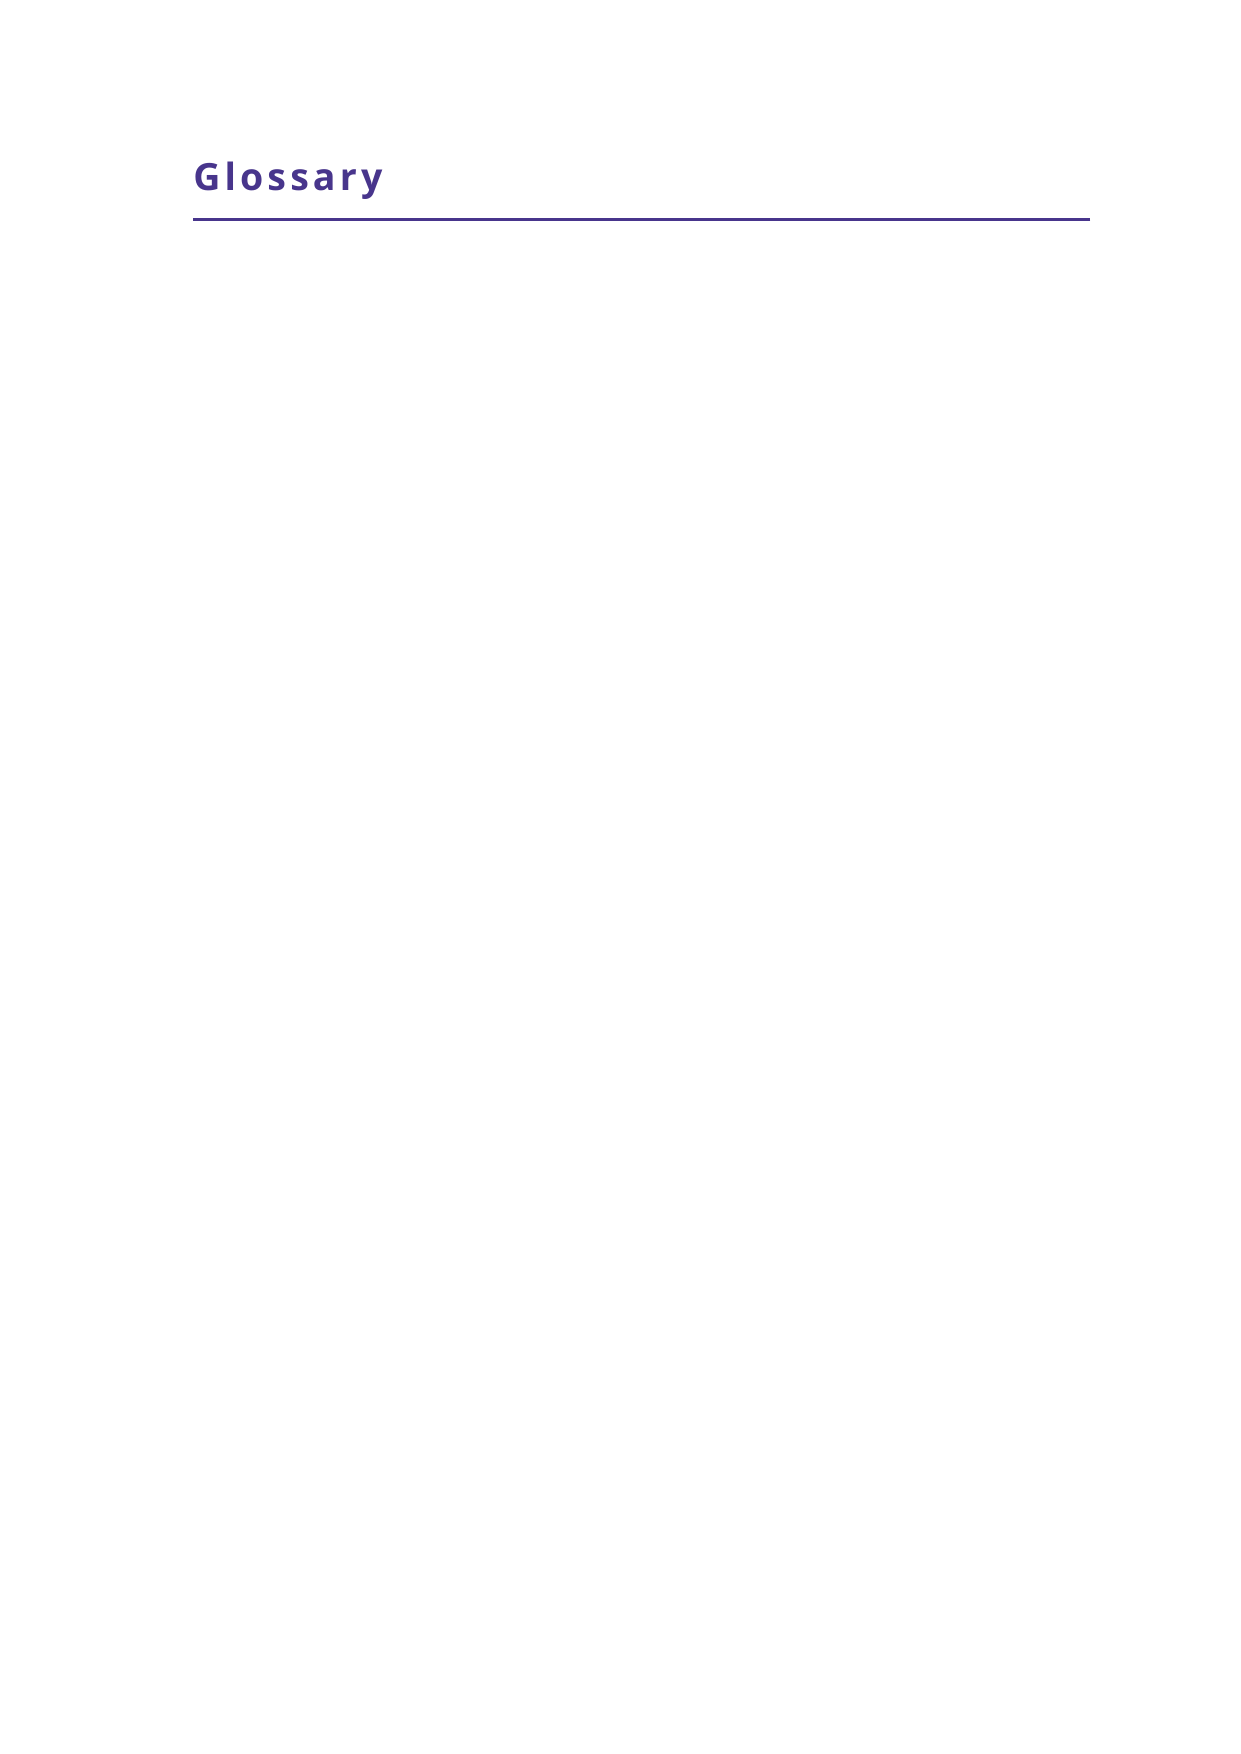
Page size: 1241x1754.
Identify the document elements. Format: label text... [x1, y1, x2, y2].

subtitle Glossary [193, 150, 1090, 218]
